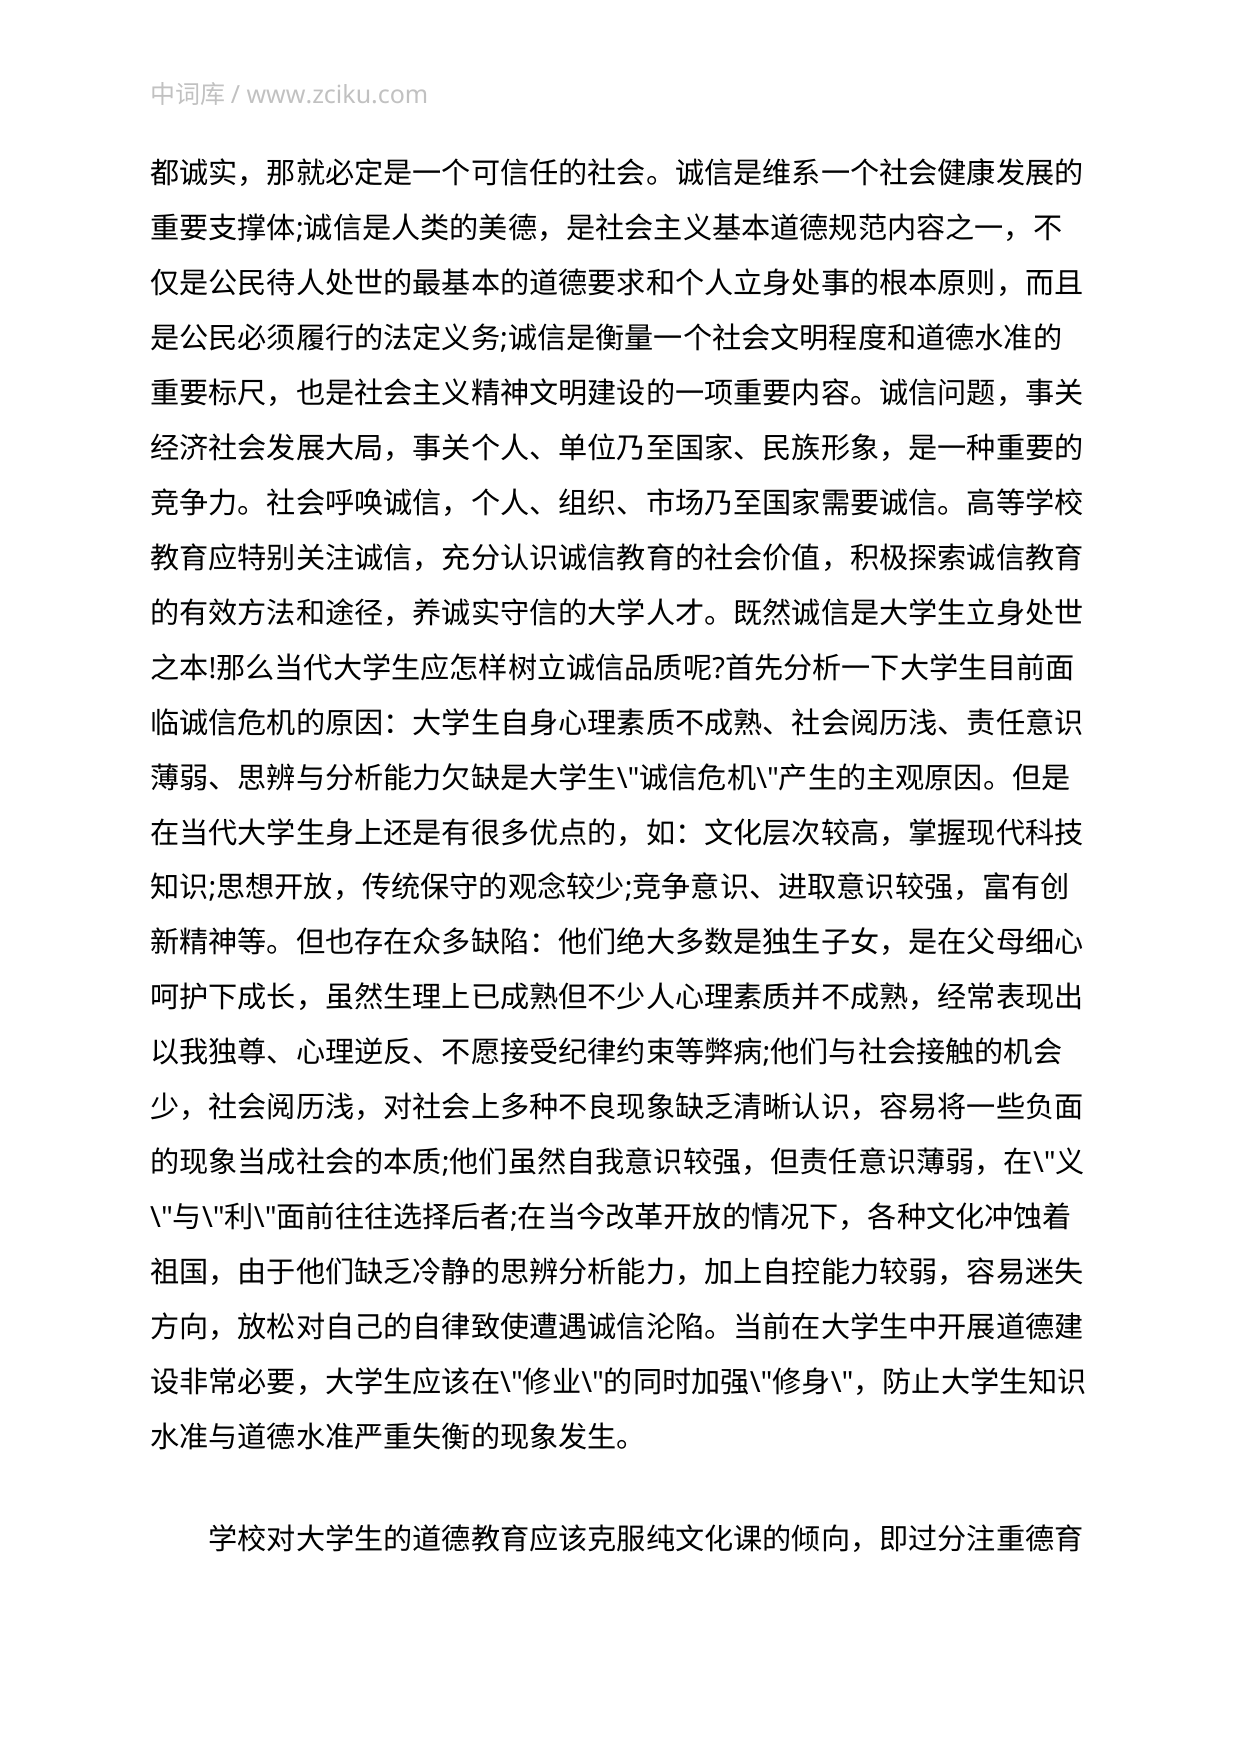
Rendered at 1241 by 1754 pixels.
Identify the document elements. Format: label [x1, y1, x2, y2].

text [150, 1515, 1090, 1558]
text [150, 150, 1090, 1456]
